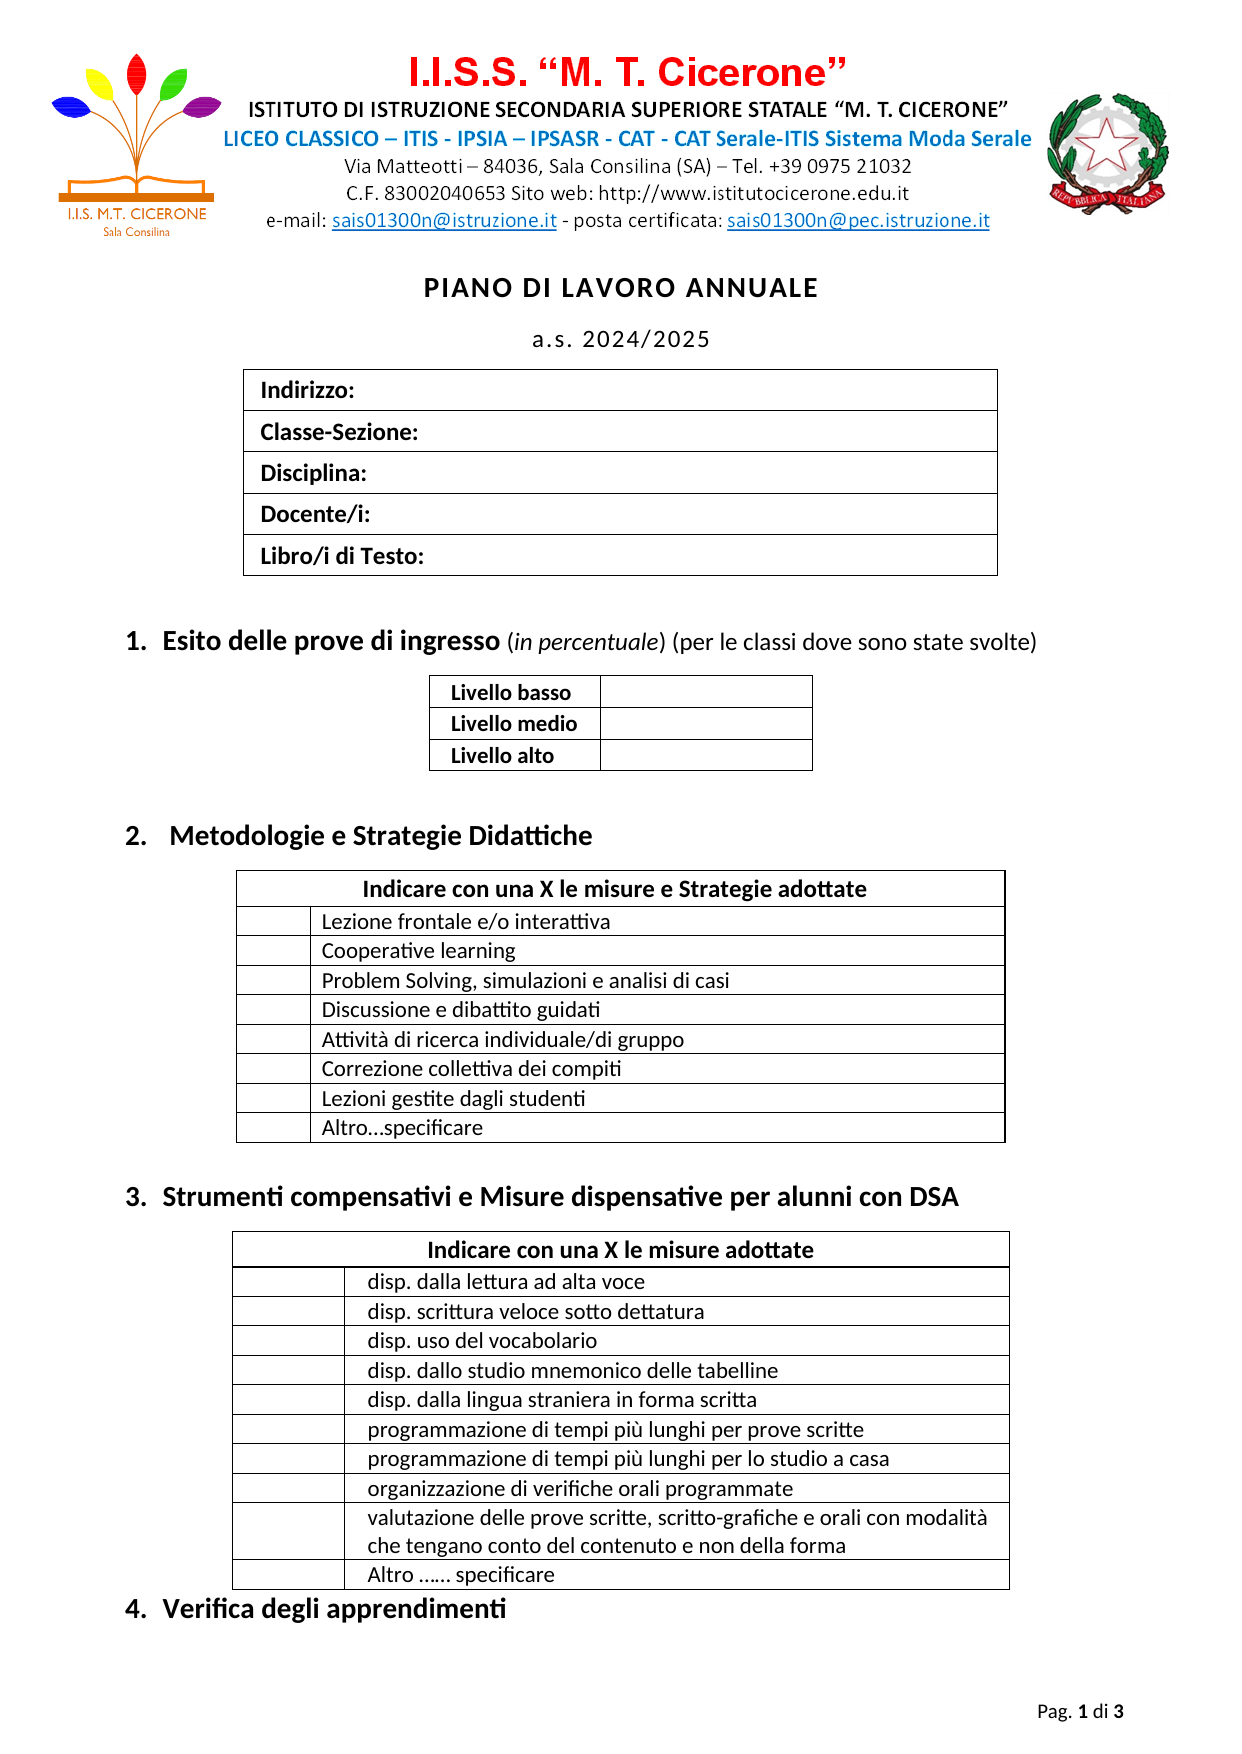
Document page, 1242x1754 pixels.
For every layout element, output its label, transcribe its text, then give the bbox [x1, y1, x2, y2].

table_cell Disciplina: [244, 452, 997, 492]
table_header Indicare con una X le misure adottate [233, 1232, 1009, 1266]
table_cell [237, 1084, 310, 1112]
table_header Livello basso [430, 676, 600, 707]
table_cell Cooperative learning [311, 936, 1004, 965]
table_cell [233, 1268, 344, 1296]
list Verifica degli apprendimenti [125, 1590, 1124, 1626]
table_cell [233, 1474, 344, 1502]
table_cell Classe-Sezione: [244, 411, 997, 451]
table_cell organizzazione di verifiche orali programmate [345, 1474, 1009, 1502]
list Esito delle prove di ingresso (in percentuale) (per le classi dove sono state svolte) [125, 622, 1124, 658]
table_cell [237, 1113, 310, 1142]
table_cell [237, 936, 310, 965]
table_cell Altro…specificare [311, 1113, 1004, 1142]
table_header [601, 676, 812, 707]
table_cell [601, 708, 812, 738]
table_cell Livello alto [430, 740, 600, 770]
table_cell Discussione e dibattito guidati [311, 995, 1004, 1024]
table_cell [233, 1297, 344, 1325]
table_cell programmazione di tempi più lunghi per prove scritte [345, 1415, 1009, 1443]
table_cell [233, 1415, 344, 1443]
table_cell Altro …… specificare [345, 1560, 1009, 1589]
table_cell [601, 740, 812, 770]
table_cell disp. uso del vocabolario [345, 1326, 1009, 1355]
table_cell programmazione di tempi più lunghi per lo studio a casa [345, 1444, 1009, 1473]
table_cell [233, 1444, 344, 1473]
table_cell disp. dallo studio mnemonico delle tabelline [345, 1356, 1009, 1384]
table_header Indicare con una X le misure e Strategie adottate [237, 871, 1004, 906]
list Metodologie e Strategie Didattiche [125, 817, 1124, 852]
table_cell [233, 1503, 344, 1559]
picture [44, 44, 1170, 270]
table_cell [233, 1326, 344, 1355]
list Strumenti compensativi e Misure dispensative per alunni con DSA [125, 1178, 1124, 1213]
table_cell [237, 1054, 310, 1083]
table_cell Lezione frontale e/o interattiva [311, 907, 1004, 935]
text PIANO DI LAVORO ANNUALE [118, 270, 1123, 305]
table_cell disp. dalla lettura ad alta voce [345, 1268, 1009, 1296]
table_cell [237, 1025, 310, 1053]
table_cell Lezioni gestite dagli studenti [311, 1084, 1004, 1112]
table_cell Problem Solving, simulazioni e analisi di casi [311, 966, 1004, 994]
table_cell Correzione collettiva dei compiti [311, 1054, 1004, 1083]
table_cell Docente/i: [244, 494, 997, 534]
table_cell [233, 1356, 344, 1384]
table_cell [233, 1560, 344, 1589]
table_cell disp. scrittura veloce sotto dettatura [345, 1297, 1009, 1325]
text a.s. 2024/2025 [118, 323, 1123, 353]
table_header Indirizzo: [244, 370, 997, 410]
table_cell [237, 995, 310, 1024]
table_cell Attività di ricerca individuale/di gruppo [311, 1025, 1004, 1053]
table_cell Libro/i di Testo: [244, 535, 997, 575]
table_cell valutazione delle prove scritte, scritto-grafiche e orali con modalità che tengano conto del contenuto e non della forma [345, 1503, 1009, 1559]
table_cell [237, 966, 310, 994]
table_cell Livello medio [430, 708, 600, 738]
table_cell [233, 1385, 344, 1414]
table_cell disp. dalla lingua straniera in forma scritta [345, 1385, 1009, 1414]
table_cell [237, 907, 310, 935]
